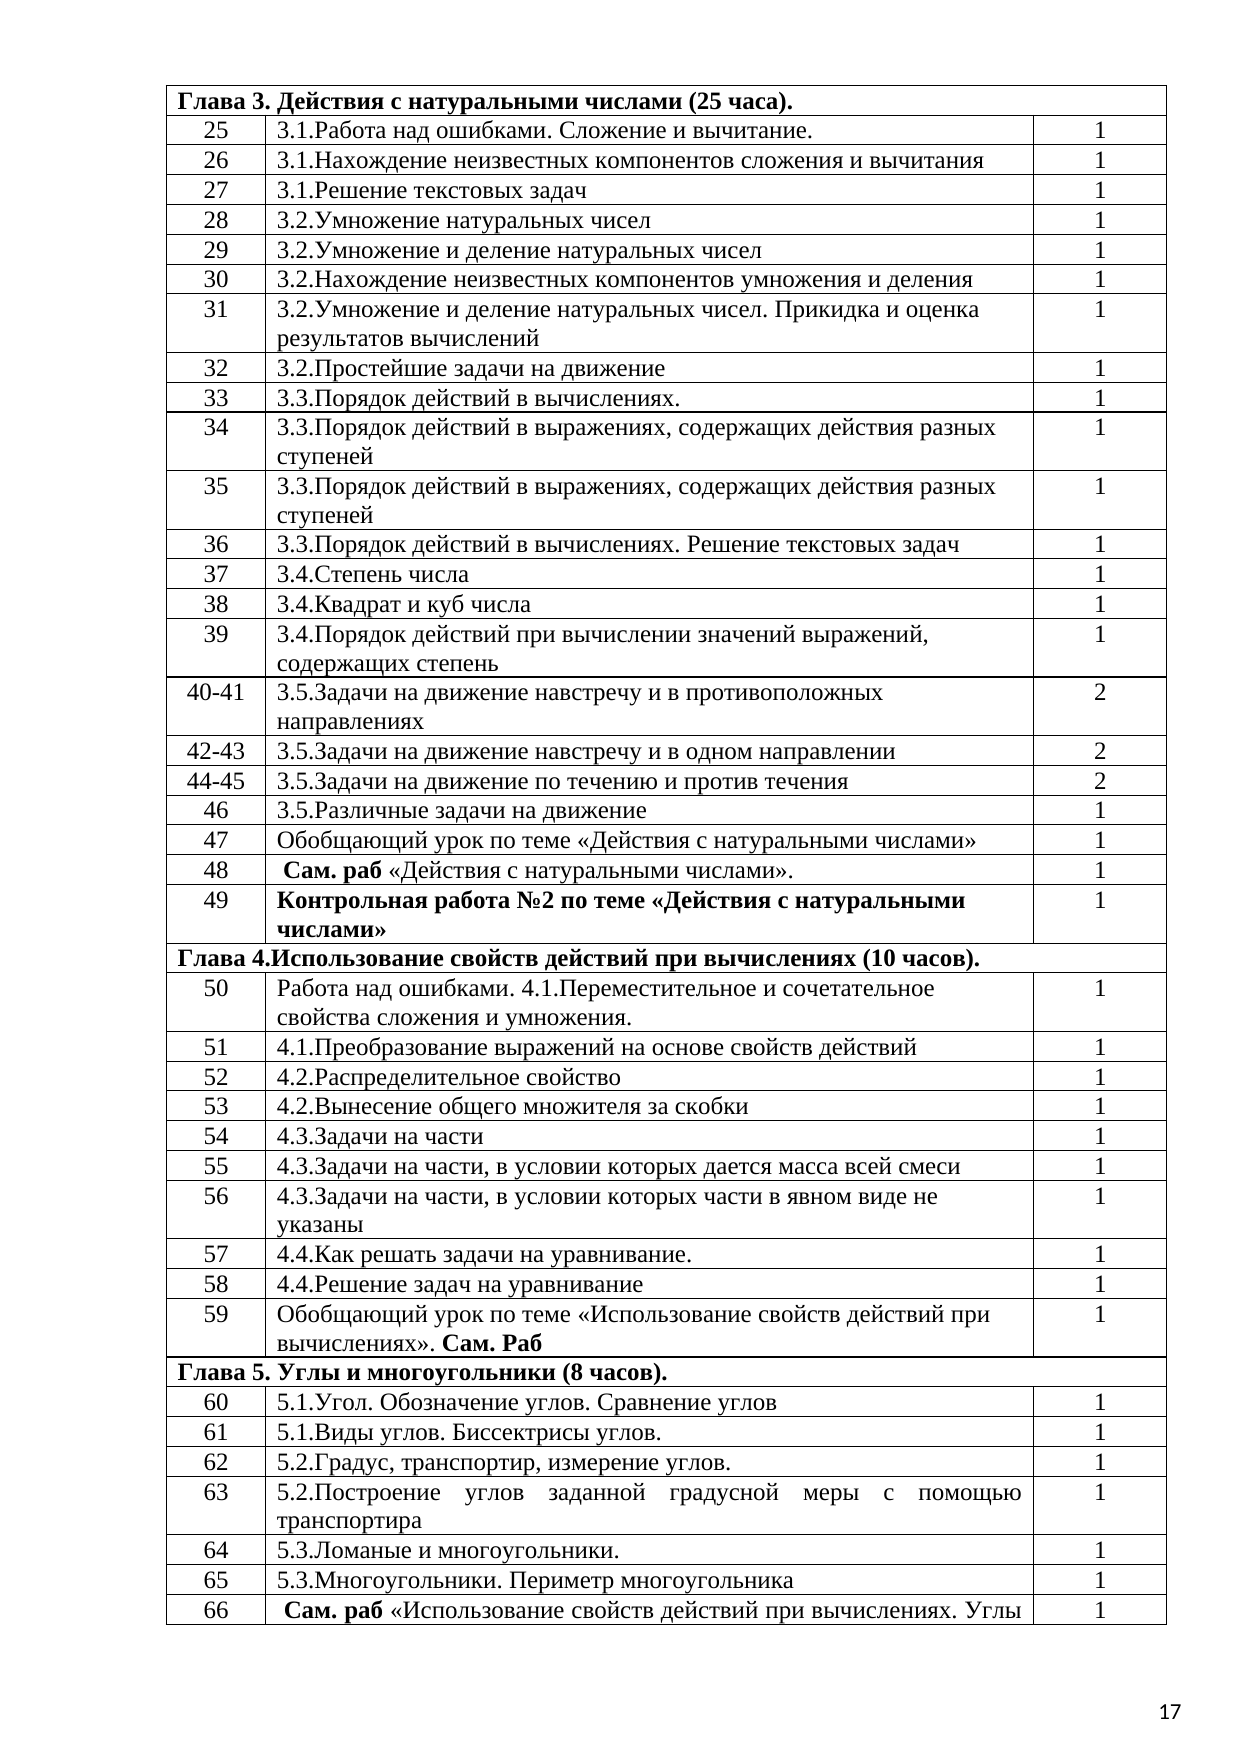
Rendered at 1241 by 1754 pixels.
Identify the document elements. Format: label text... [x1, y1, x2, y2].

table_cell 3.3.Порядок действий в выражениях, содержащих действия разных ступеней [266, 471, 1033, 528]
table_cell 1 [1034, 1239, 1166, 1268]
table_cell 1 [1034, 175, 1166, 204]
table_cell 1 [1034, 205, 1166, 234]
table_cell 5.3.Ломаные и многоугольники. [266, 1535, 1033, 1564]
table_cell 29 [167, 235, 265, 263]
table_cell 48 [167, 855, 265, 884]
table_cell 1 [1034, 294, 1166, 352]
table_cell 66 [167, 1595, 265, 1623]
table_cell 1 [1034, 413, 1166, 470]
table_cell 3.4.Степень числа [266, 559, 1033, 588]
table_cell 4.4.Как решать задачи на уравнивание. [266, 1239, 1033, 1268]
table_cell 65 [167, 1565, 265, 1594]
table_cell 34 [167, 413, 265, 470]
table_cell 3.4.Квадрат и куб числа [266, 589, 1033, 618]
table_cell 1 [1034, 235, 1166, 263]
table_cell 33 [167, 383, 265, 411]
table_cell 4.3.Задачи на части, в условии которых части в явном виде не указаны [266, 1181, 1033, 1238]
table_cell 1 [1034, 1269, 1166, 1298]
table_cell 3.3.Порядок действий в выражениях, содержащих действия разных ступеней [266, 413, 1033, 470]
table_cell 36 [167, 530, 265, 558]
table_cell 3.5.Задачи на движение навстречу и в одном направлении [266, 736, 1033, 765]
table_cell 49 [167, 885, 265, 942]
table_cell 1 [1034, 1121, 1166, 1150]
table_cell 58 [167, 1269, 265, 1298]
table_cell Сам. раб «Действия с натуральными числами». [266, 855, 1033, 884]
table_cell 53 [167, 1091, 265, 1120]
table_cell 1 [1034, 1032, 1166, 1061]
table_cell 3.3.Порядок действий в вычислениях. [266, 383, 1033, 411]
table_cell 4.2.Вынесение общего множителя за скобки [266, 1091, 1033, 1120]
table_cell 4.1.Преобразование выражений на основе свойств действий [266, 1032, 1033, 1061]
table_cell Обобщающий урок по теме «Использование свойств действий при вычислениях». Сам. Раб [266, 1299, 1033, 1356]
table_cell 25 [167, 116, 265, 144]
table_cell 2 [1034, 766, 1166, 794]
table_cell 57 [167, 1239, 265, 1268]
table_cell 3.3.Порядок действий в вычислениях. Решение текстовых задач [266, 530, 1033, 558]
table_cell 44-45 [167, 766, 265, 794]
table_cell 1 [1034, 1181, 1166, 1238]
table_cell 4.3.Задачи на части, в условии которых дается масса всей смеси [266, 1151, 1033, 1180]
table_cell 4.3.Задачи на части [266, 1121, 1033, 1150]
table_cell 39 [167, 619, 265, 676]
table_cell 1 [1034, 1387, 1166, 1416]
table_cell 60 [167, 1387, 265, 1416]
table_cell 4.4.Решение задач на уравнивание [266, 1269, 1033, 1298]
table_cell Обобщающий урок по теме «Действия с натуральными числами» [266, 825, 1033, 854]
table_cell 1 [1034, 825, 1166, 854]
table_cell 42-43 [167, 736, 265, 765]
table_cell 1 [1034, 973, 1166, 1031]
table_cell 46 [167, 796, 265, 824]
table_cell 1 [1034, 530, 1166, 558]
table_cell 50 [167, 973, 265, 1031]
table_cell 30 [167, 265, 265, 293]
table_cell 3.2.Нахождение неизвестных компонентов умножения и деления [266, 265, 1033, 293]
table_cell 52 [167, 1062, 265, 1090]
table_cell 1 [1034, 855, 1166, 884]
table_cell 3.5.Задачи на движение навстречу и в противоположных направлениях [266, 678, 1033, 735]
table_cell 1 [1034, 1535, 1166, 1564]
table_cell 2 [1034, 736, 1166, 765]
table_cell 40-41 [167, 678, 265, 735]
table_cell 1 [1034, 619, 1166, 676]
table_cell 1 [1034, 471, 1166, 528]
table_cell 32 [167, 353, 265, 382]
table_cell 61 [167, 1417, 265, 1446]
table_cell 1 [1034, 589, 1166, 618]
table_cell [266, 1595, 1033, 1623]
table_cell 3.1.Работа над ошибками. Сложение и вычитание. [266, 116, 1033, 144]
table_cell 38 [167, 589, 265, 618]
table_cell 5.2.Градус, транспортир, измерение углов. [266, 1447, 1033, 1476]
table_cell 3.2.Умножение и деление натуральных чисел [266, 235, 1033, 263]
table_cell 1 [1034, 559, 1166, 588]
table_cell 51 [167, 1032, 265, 1061]
table_cell Глава 5. Углы и многоугольники (8 часов). [167, 1358, 1166, 1386]
table_cell 1 [1034, 116, 1166, 144]
table_cell 62 [167, 1447, 265, 1476]
table_cell 64 [167, 1535, 265, 1564]
table_cell 1 [1034, 1151, 1166, 1180]
table_cell 1 [1034, 1091, 1166, 1120]
table_cell 5.1.Виды углов. Биссектрисы углов. [266, 1417, 1033, 1446]
table_cell 1 [1034, 145, 1166, 174]
table_cell 31 [167, 294, 265, 352]
table_cell 47 [167, 825, 265, 854]
table_cell Контрольная работа №2 по теме «Действия с натуральными числами» [266, 885, 1033, 942]
table_cell 1 [1034, 265, 1166, 293]
table_cell 1 [1034, 1417, 1166, 1446]
table_cell Работа над ошибками. 4.1.Переместительное и сочетательное свойства сложения и умножения. [266, 973, 1033, 1031]
table_cell 54 [167, 1121, 265, 1150]
table_cell Глава 4.Использование свойств действий при вычислениях (10 часов). [167, 944, 1166, 972]
table_cell 27 [167, 175, 265, 204]
table_cell 3.5.Различные задачи на движение [266, 796, 1033, 824]
table_cell 28 [167, 205, 265, 234]
table_cell 1 [1034, 885, 1166, 942]
table_cell 3.1.Нахождение неизвестных компонентов сложения и вычитания [266, 145, 1033, 174]
table_cell 59 [167, 1299, 265, 1356]
table_cell Глава 3. Действия с натуральными числами (25 часа). [167, 86, 1166, 114]
table_cell 1 [1034, 1299, 1166, 1356]
table_cell 3.1.Решение текстовых задач [266, 175, 1033, 204]
table_cell 1 [1034, 1062, 1166, 1090]
table_cell 1 [1034, 1595, 1166, 1623]
table_cell 55 [167, 1151, 265, 1180]
table_cell 1 [1034, 383, 1166, 411]
table_cell 35 [167, 471, 265, 528]
table_cell 3.5.Задачи на движение по течению и против течения [266, 766, 1033, 794]
table_cell 5.1.Угол. Обозначение углов. Сравнение углов [266, 1387, 1033, 1416]
table_cell 2 [1034, 678, 1166, 735]
table_cell 3.2.Умножение натуральных чисел [266, 205, 1033, 234]
table_cell 3.2.Умножение и деление натуральных чисел. Прикидка и оценка результатов вычислений [266, 294, 1033, 352]
table_cell 26 [167, 145, 265, 174]
table_cell 5.2.Построение углов заданной градусной меры с помощью транспортира [266, 1477, 1033, 1534]
table_cell 1 [1034, 1477, 1166, 1534]
table_cell 63 [167, 1477, 265, 1534]
table_cell 3.4.Порядок действий при вычислении значений выражений, содержащих степень [266, 619, 1033, 676]
table_cell 1 [1034, 796, 1166, 824]
table_cell 5.3.Многоугольники. Периметр многоугольника [266, 1565, 1033, 1594]
table_cell 4.2.Распределительное свойство [266, 1062, 1033, 1090]
table_cell 37 [167, 559, 265, 588]
table_cell 3.2.Простейшие задачи на движение [266, 353, 1033, 382]
table_cell 56 [167, 1181, 265, 1238]
table_cell 1 [1034, 353, 1166, 382]
table_cell 1 [1034, 1447, 1166, 1476]
table_cell 1 [1034, 1565, 1166, 1594]
